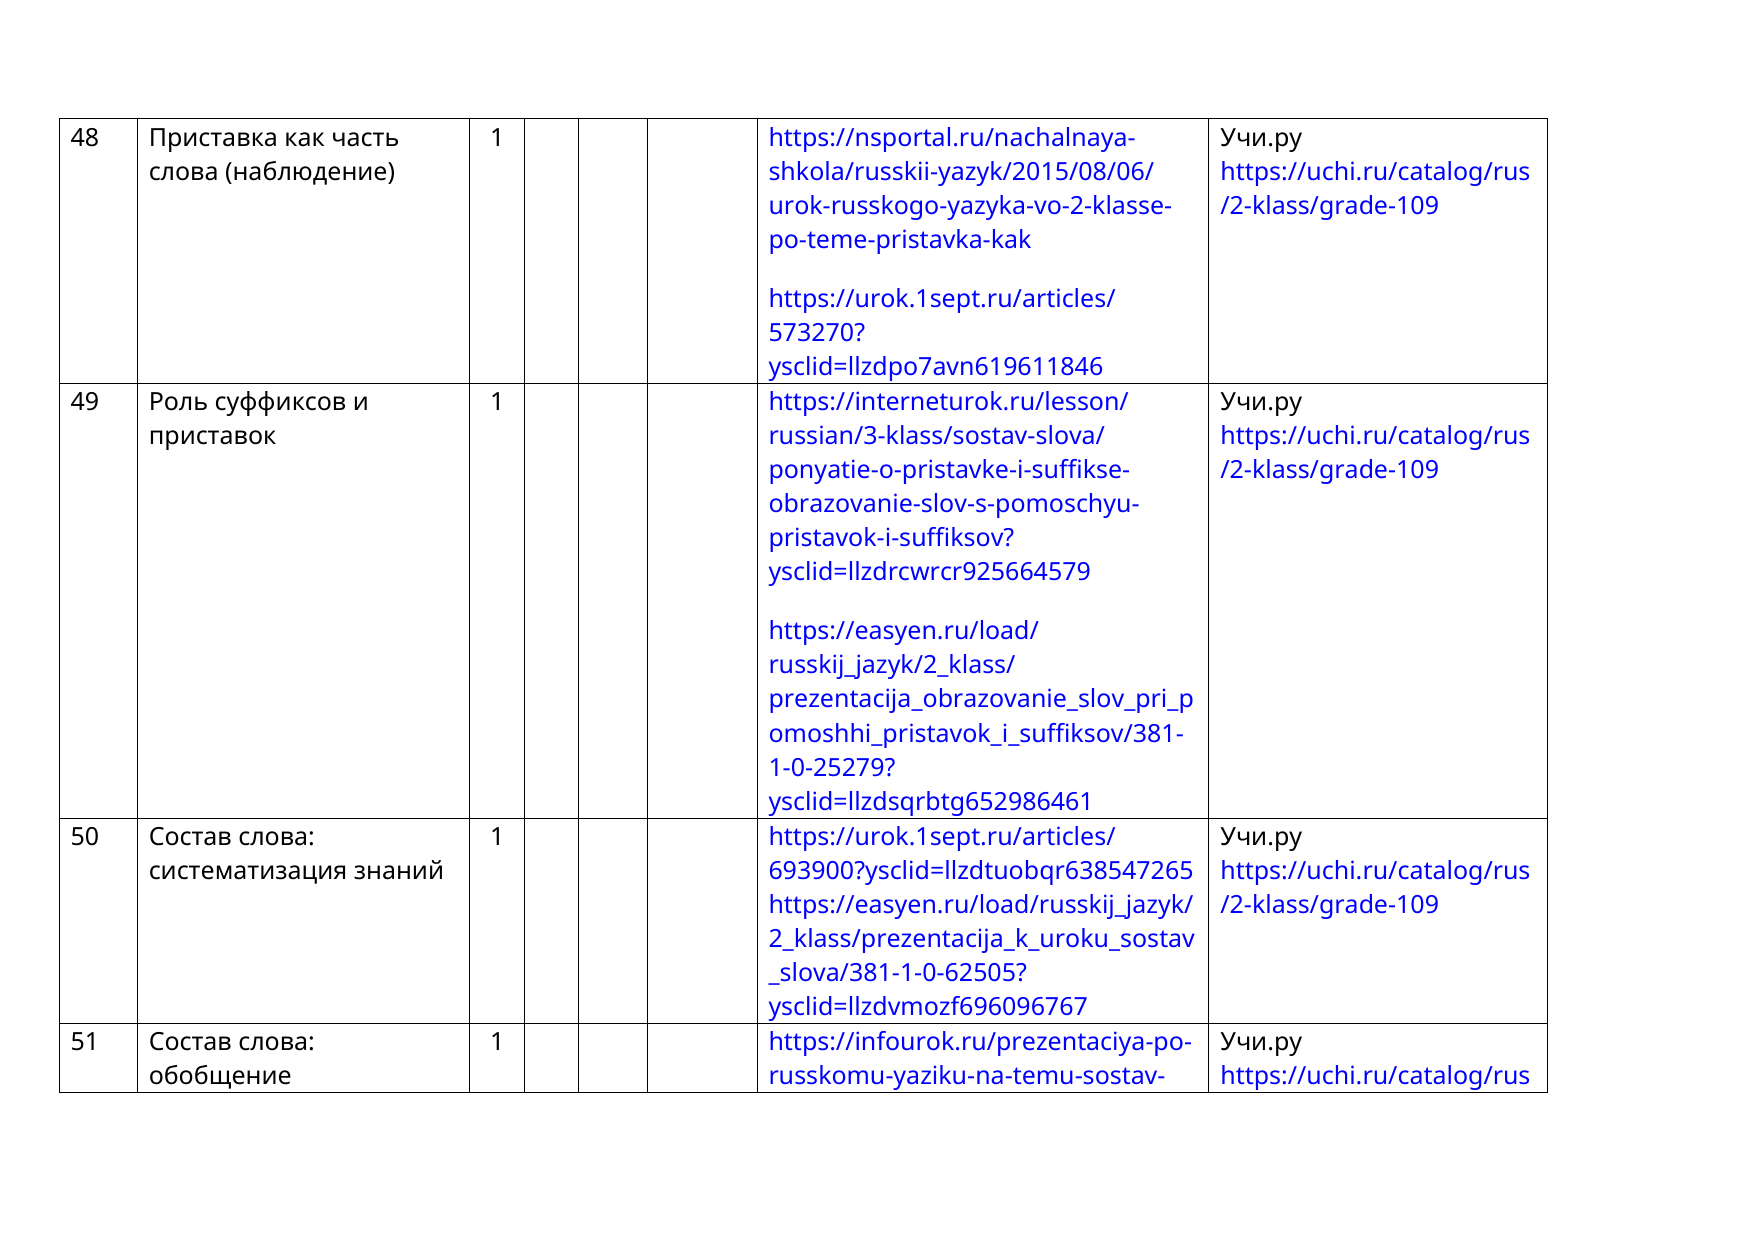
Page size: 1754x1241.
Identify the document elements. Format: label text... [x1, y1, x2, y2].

table_cell [579, 119, 647, 383]
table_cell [138, 1024, 469, 1092]
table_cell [1209, 1024, 1547, 1092]
table_cell Учи.ру https://uchi.ru/catalog/rus/2-klass/grade-109 [1209, 384, 1547, 817]
table_cell 48 [60, 119, 137, 383]
table_cell Учи.ру https://uchi.ru/catalog/rus/2-klass/grade-109 [1209, 819, 1547, 1023]
table_cell 1 [470, 384, 524, 817]
table_cell 1 [470, 819, 524, 1023]
table_cell [579, 819, 647, 1023]
table_cell 49 [60, 384, 137, 817]
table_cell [1209, 119, 1547, 383]
table_cell [648, 1024, 757, 1092]
table_cell Состав слова: систематизация знаний [138, 819, 469, 1023]
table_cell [758, 1024, 1208, 1092]
table_cell https://interneturok.ru/lesson/russian/3-klass/sostav-slova/ponyatie-o-pristavke-i-suffikse-obrazovanie-slov-s-pomoschyu-pristavok-i-suffiksov?ysclid=llzdrcwrcr925664579 https://easyen.ru/load/russkij_jazyk/2_klass/prezentacija_obrazovanie_slov_pri_pomoshhi_pristavok_i_suffiksov/381-1-0-25279?ysclid=llzdsqrbtg652986461 [758, 384, 1208, 817]
table_cell https://urok.1sept.ru/articles/693900?ysclid=llzdtuobqr638547265 https://easyen.ru/load/russkij_jazyk/2_klass/prezentacija_k_uroku_sostav_slova/381-1-0-62505?ysclid=llzdvmozf696096767 [758, 819, 1208, 1023]
table_cell [525, 119, 578, 383]
table_cell [648, 119, 757, 383]
table_cell Приставка как часть слова (наблюдение) [138, 119, 469, 383]
table_cell Роль суффиксов и приставок [138, 384, 469, 817]
table_cell [525, 1024, 578, 1092]
table_cell https://nsportal.ru/nachalnaya-shkola/russkii-yazyk/2015/08/06/urok-russkogo-yazyka-vo-2-klasse-po-teme-pristavka-kak https://urok.1sept.ru/articles/573270?ysclid=llzdpo7avn619611846 [758, 119, 1208, 383]
table_cell 1 [470, 1024, 524, 1092]
table_cell [648, 819, 757, 1023]
table_cell 1 [470, 119, 524, 383]
table_cell [579, 1024, 647, 1092]
table_cell [525, 384, 578, 817]
table_cell 51 [60, 1024, 137, 1092]
table_cell [648, 384, 757, 817]
table_cell [579, 384, 647, 817]
table_cell [525, 819, 578, 1023]
table_cell 50 [60, 819, 137, 1023]
